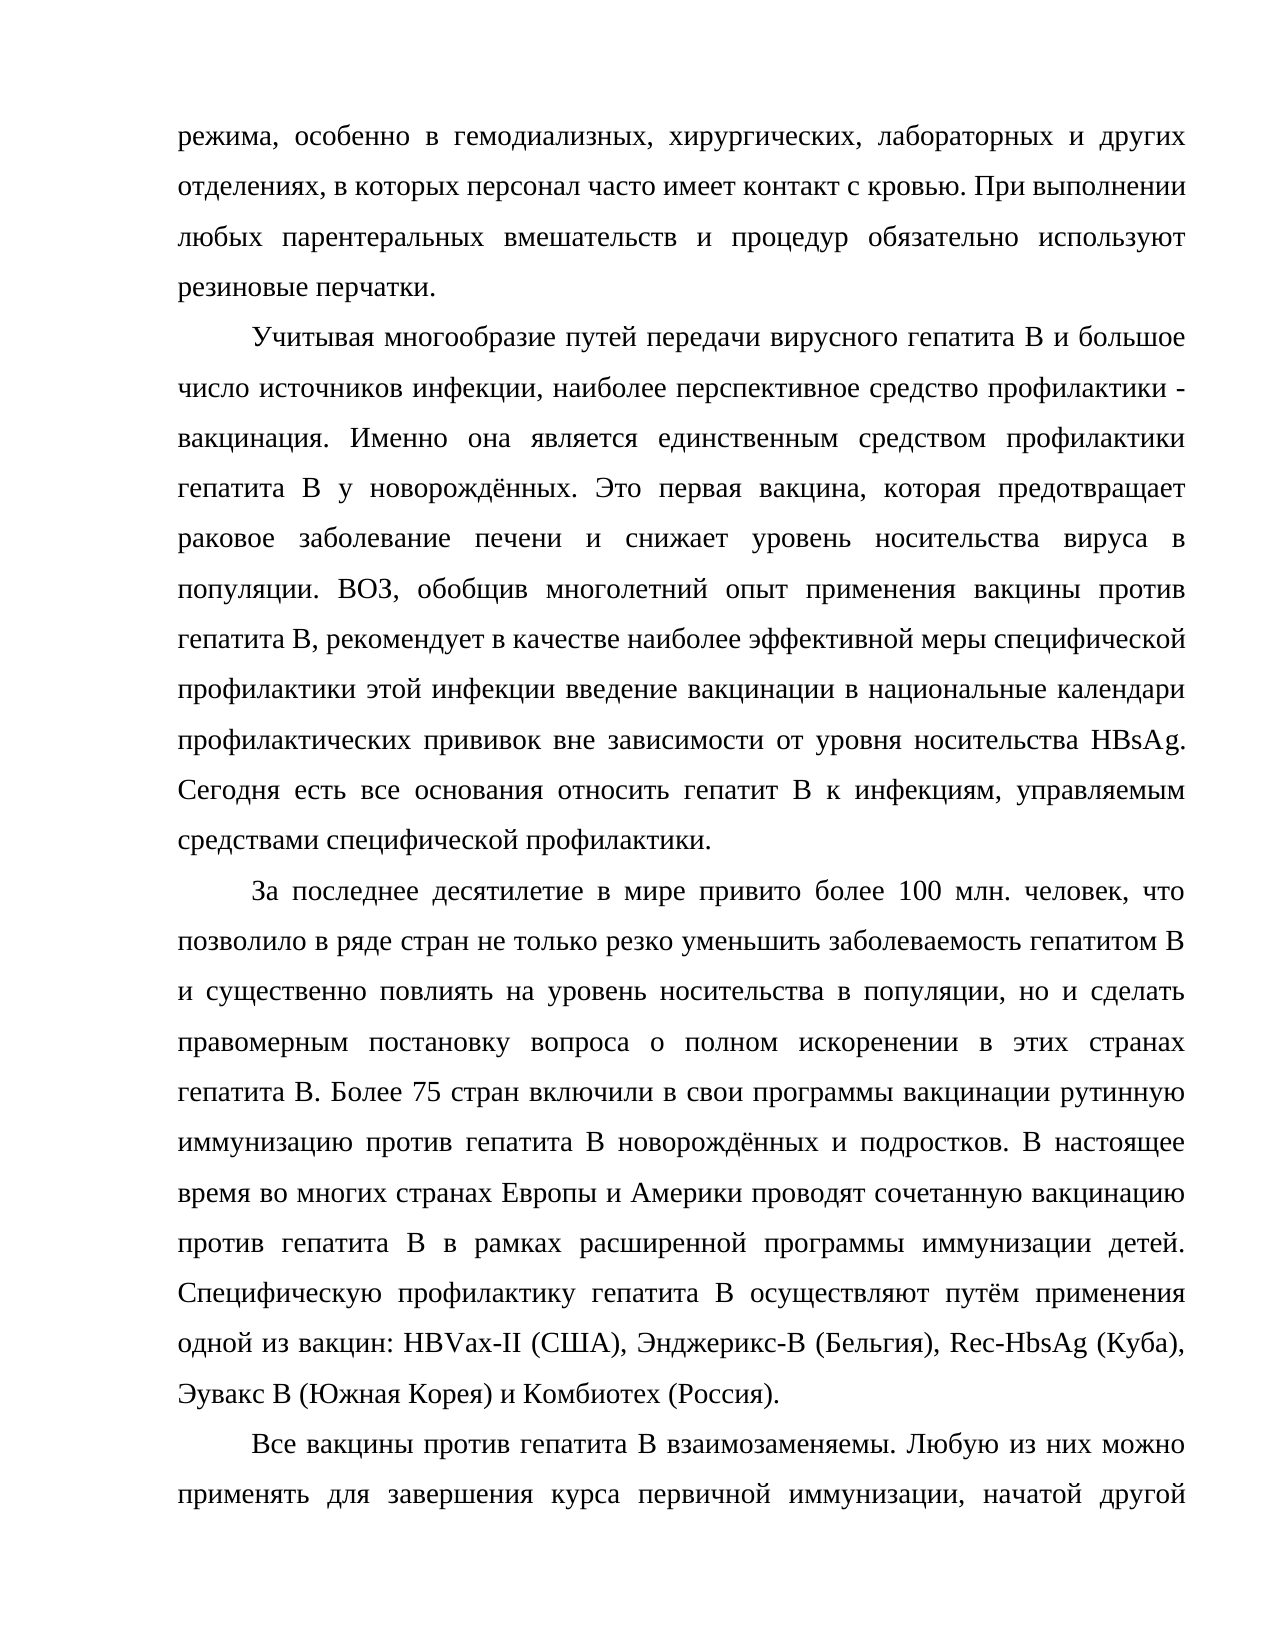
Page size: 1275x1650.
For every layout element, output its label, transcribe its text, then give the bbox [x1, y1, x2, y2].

text Учитывая многообразие путей передачи вирусного гепатита В и большое число источников инфекции, наиболее перспективное средство профилактики - вакцинация. Именно она является единственным средством профилактики гепатита В у новорождённых. Это первая вакцина, которая предотвращает раковое заболевание печени и снижает уровень носительства вируса в популяции. ВОЗ, обобщив многолетний опыт применения вакцины против гепатита В, рекомендует в качестве наиболее эффективной меры специфической профилактики этой инфекции введение вакцинации в национальные календари профилактических прививок вне зависимости от уровня носительства HВsAg. Сегодня есть все основания относить гепатит В к инфекциям, управляемым средствами специфической профилактики. [177, 319, 1186, 856]
text За последнее десятилетие в мире привито более 100 млн. человек, что позволило в ряде стран не только резко уменьшить заболеваемость гепатитом В и существенно повлиять на уровень носительства в популяции, но и сделать правомерным постановку вопроса о полном искоренении в этих странах гепатита В. Более 75 стран включили в свои программы вакцинации рутинную иммунизацию против гепатита В новорождённых и подростков. В настоящее время во многих странах Европы и Америки проводят сочетанную вакцинацию против гепатита В в рамках расширенной программы иммунизации детей. Специфическую профилактику гепатита В осуществляют путём применения одной из вакцин: HBVax-II (США), Энджерикс-В (Бельгия), Rec-HbsAg (Куба), Эувакс В (Южная Корея) и Комбиотех (Россия). [177, 873, 1186, 1409]
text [177, 1426, 1186, 1510]
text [177, 118, 1186, 303]
